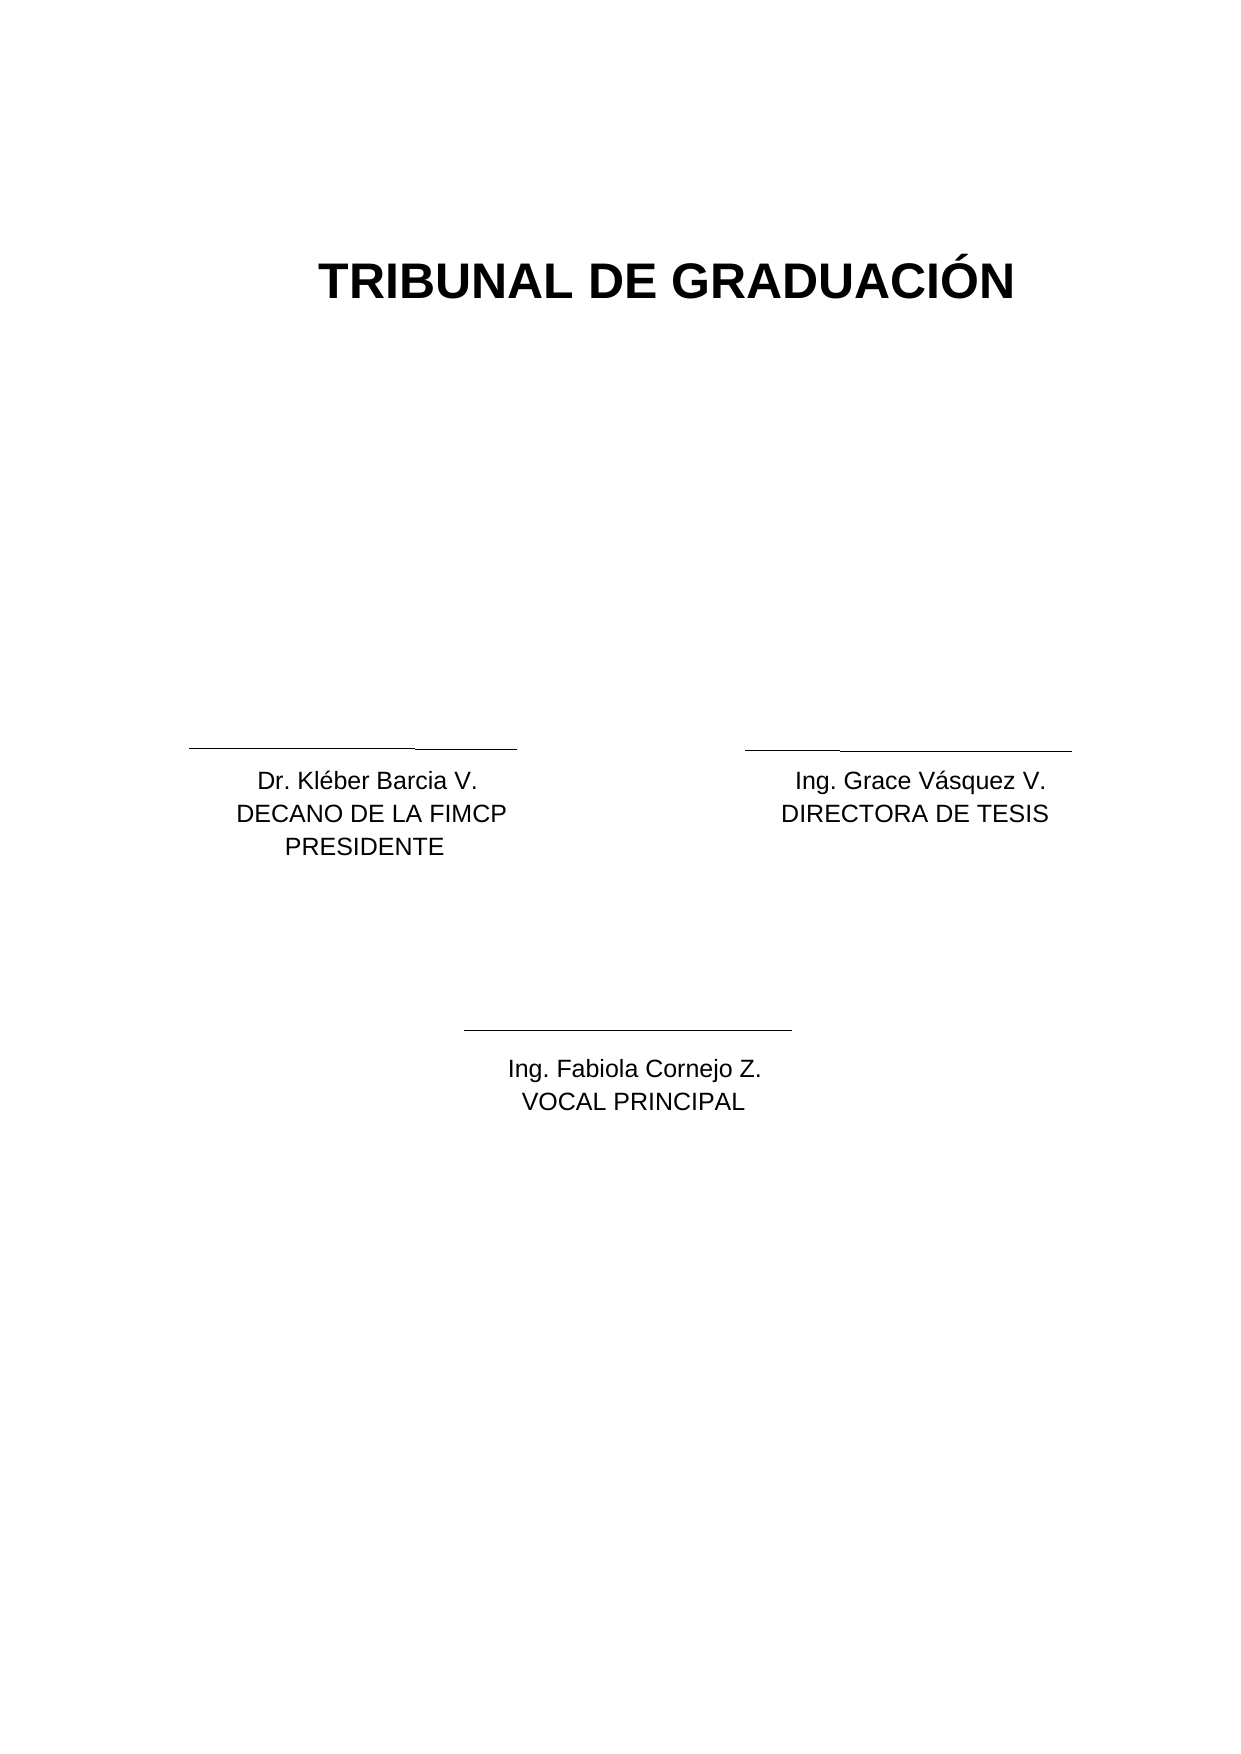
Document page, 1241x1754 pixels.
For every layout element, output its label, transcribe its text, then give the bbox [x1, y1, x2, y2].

text Ing. Fabiola Cornejo Z. [480, 1054, 1098, 1083]
text PRESIDENTE [236, 832, 1098, 860]
text TRIBUNAL DE GRADUACIÓN [236, 251, 1098, 309]
text Dr. Kléber Barcia V. Ing. Grace Vásquez V. [236, 766, 1098, 794]
text VOCAL PRINCIPAL [480, 1087, 1098, 1116]
text DECANO DE LA FIMCP DIRECTORA DE TESIS [236, 799, 1098, 827]
